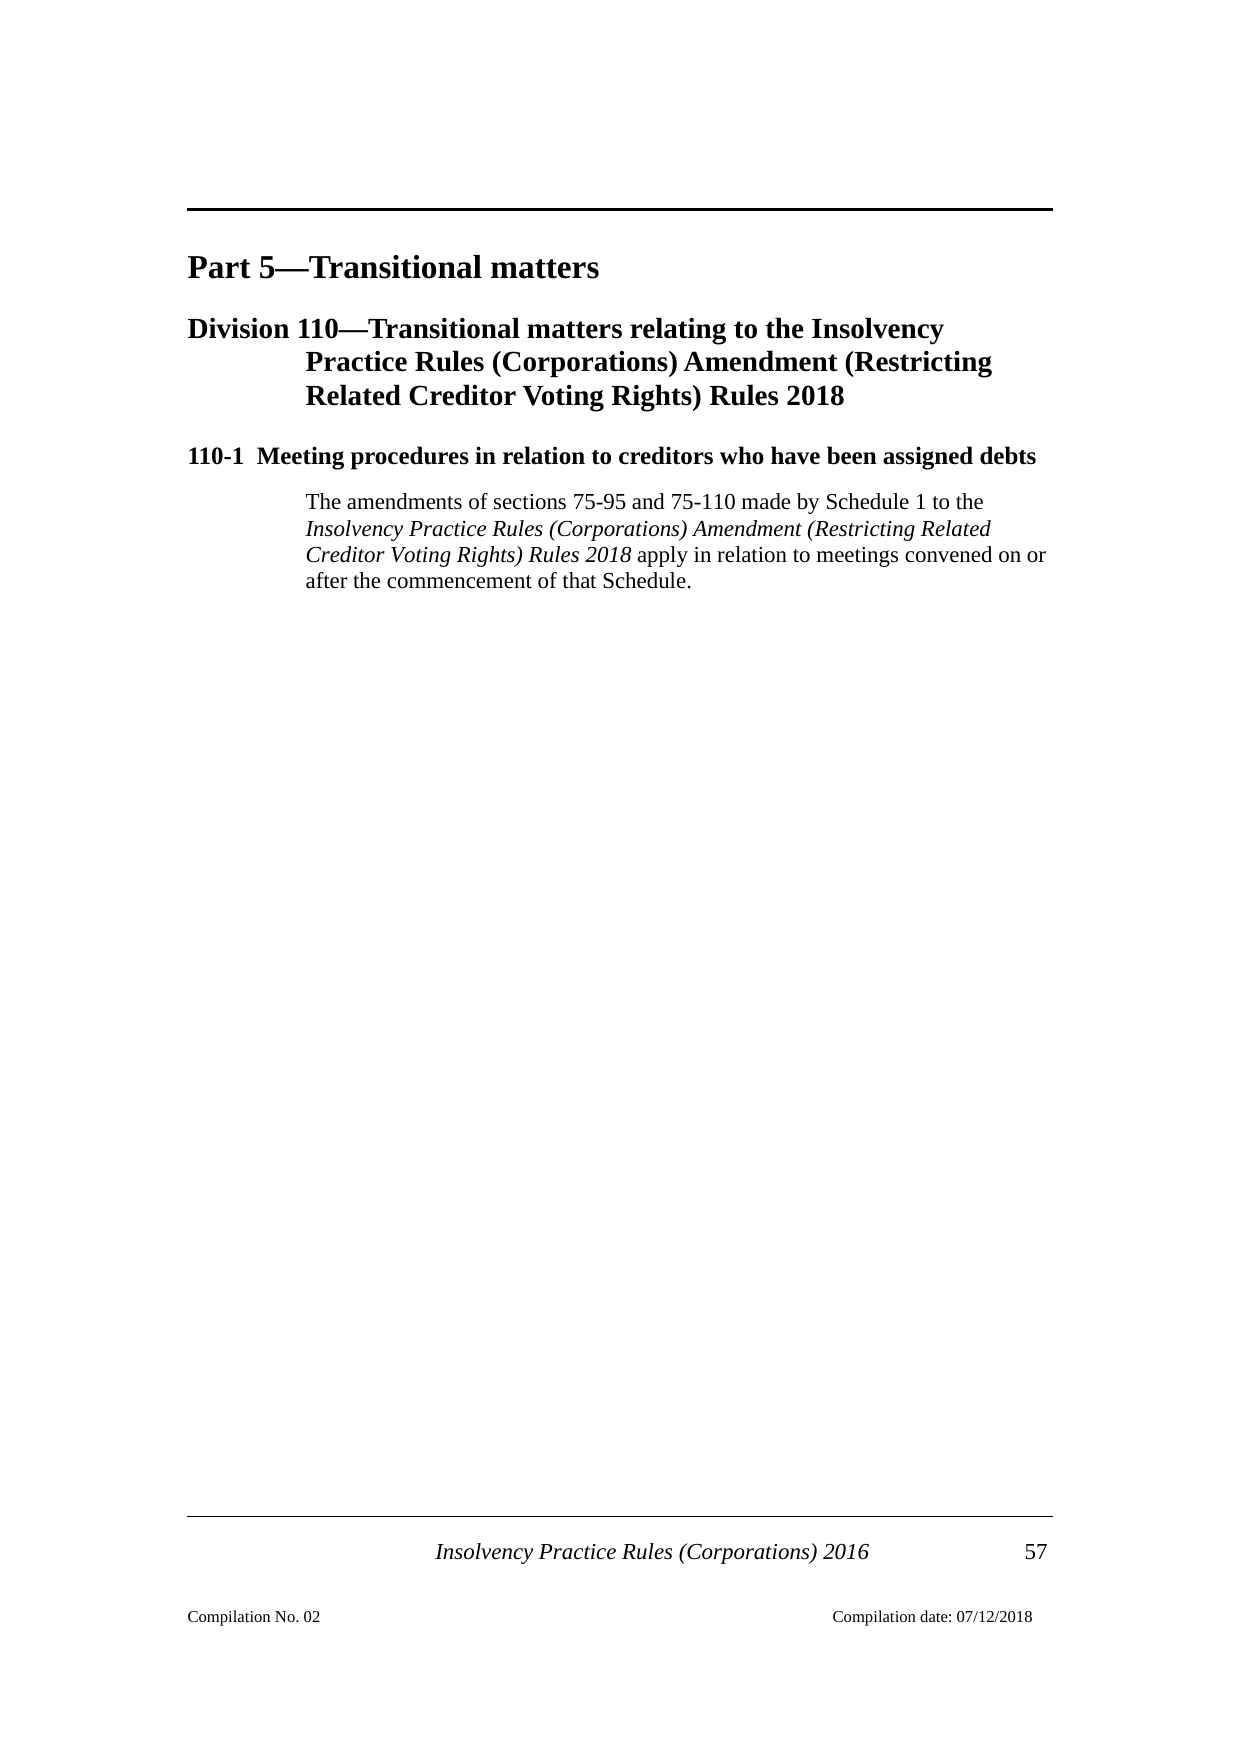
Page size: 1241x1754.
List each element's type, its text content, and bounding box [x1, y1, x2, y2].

text Division 110—Transitional matters relating to the Insolvency Practice Rules (Corporations) Amendment (Restricting Related Creditor Voting Rights) Rules 2018 [187, 311, 1053, 412]
text The amendments of sections 75-95 and 75-110 made by Schedule 1 to the Insolvency Practice Rules (Corporations) Amendment (Restricting Related Creditor Voting Rights) Rules 2018 apply in relation to meetings convened on or after the commencement of that Schedule. [187, 488, 1053, 594]
text 110-1 Meeting procedures in relation to creditors who have been assigned debts [187, 441, 1053, 469]
text Part 5—Transitional matters [187, 248, 1053, 286]
